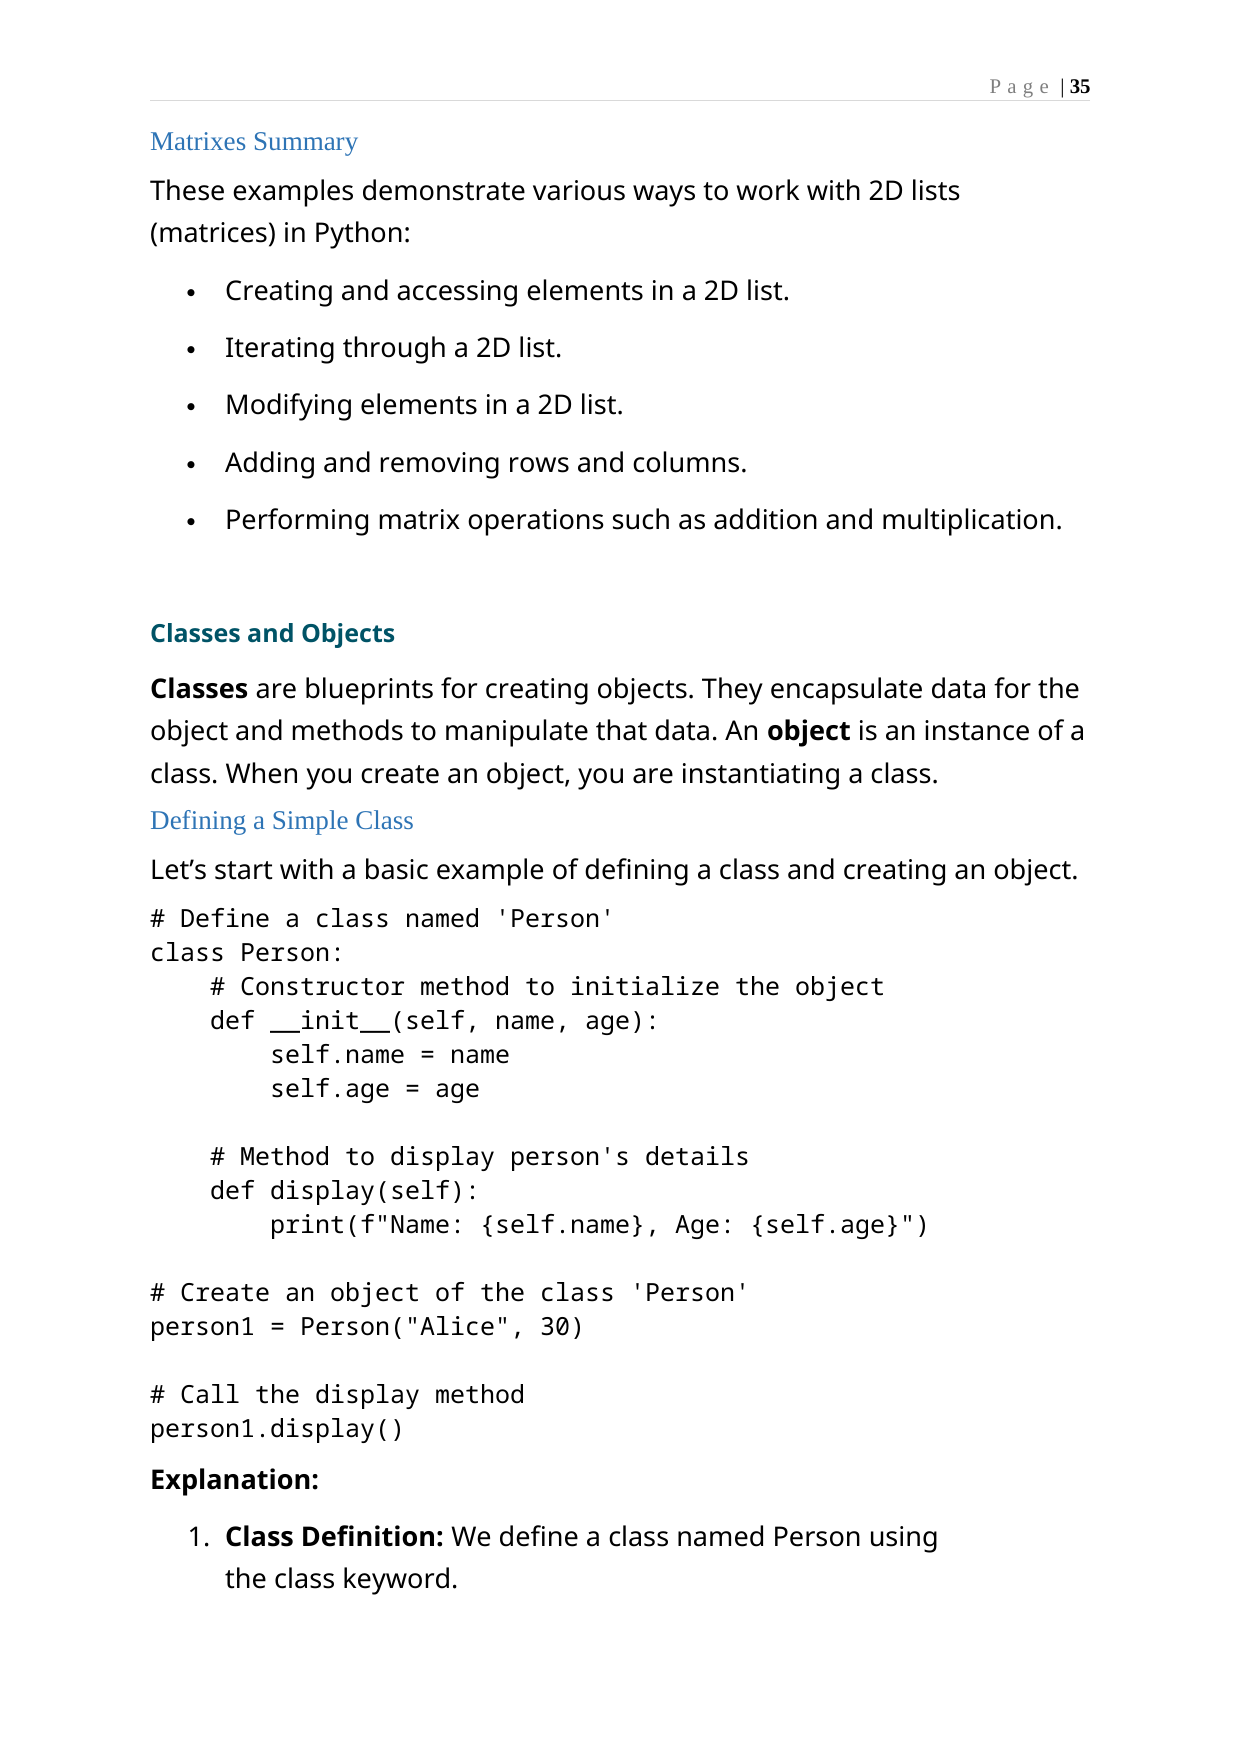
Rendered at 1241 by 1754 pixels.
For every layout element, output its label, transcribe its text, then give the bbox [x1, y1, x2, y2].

text person1.display() [150, 1411, 1090, 1445]
list Creating and accessing elements in a 2D list. [187, 271, 1090, 308]
list Adding and removing rows and columns. [187, 443, 1090, 480]
text Explanation: [150, 1460, 1090, 1497]
text These examples demonstrate various ways to work with 2D lists (matrices) in Python: [150, 171, 1090, 250]
text def display(self): [150, 1173, 1090, 1207]
text # Create an object of the class 'Person' [150, 1275, 1090, 1309]
text # Constructor method to initialize the object [150, 968, 1090, 1002]
text Let’s start with a basic example of defining a class and creating an object. [150, 850, 1090, 887]
text person1 = Person("Alice", 30) [150, 1309, 1090, 1343]
list Class Definition: We define a class named Person using the class keyword. [187, 1518, 1090, 1597]
list Performing matrix operations such as addition and multiplication. [187, 501, 1090, 537]
list Iterating through a 2D list. [187, 328, 1090, 365]
text print(f"Name: {self.name}, Age: {self.age}") [150, 1207, 1090, 1241]
subtitle Defining a Simple Class [150, 804, 1090, 835]
subtitle Matrixes Summary [150, 125, 1090, 156]
text # Method to display person's details [150, 1139, 1090, 1173]
text def __init__(self, name, age): [150, 1002, 1090, 1036]
list Modifying elements in a 2D list. [187, 386, 1090, 423]
text self.age = age [150, 1071, 1090, 1104]
text # Call the display method [150, 1377, 1090, 1411]
text class Person: [150, 934, 1090, 968]
text Classes are blueprints for creating objects. They encapsulate data for the object and methods to manipulate that data. An object is an instance of a class. When you create an object, you are instantiating a class. [150, 669, 1090, 791]
text # Define a class named 'Person' [150, 900, 1090, 934]
subtitle Classes and Objects [150, 615, 1090, 649]
text self.name = name [150, 1036, 1090, 1071]
